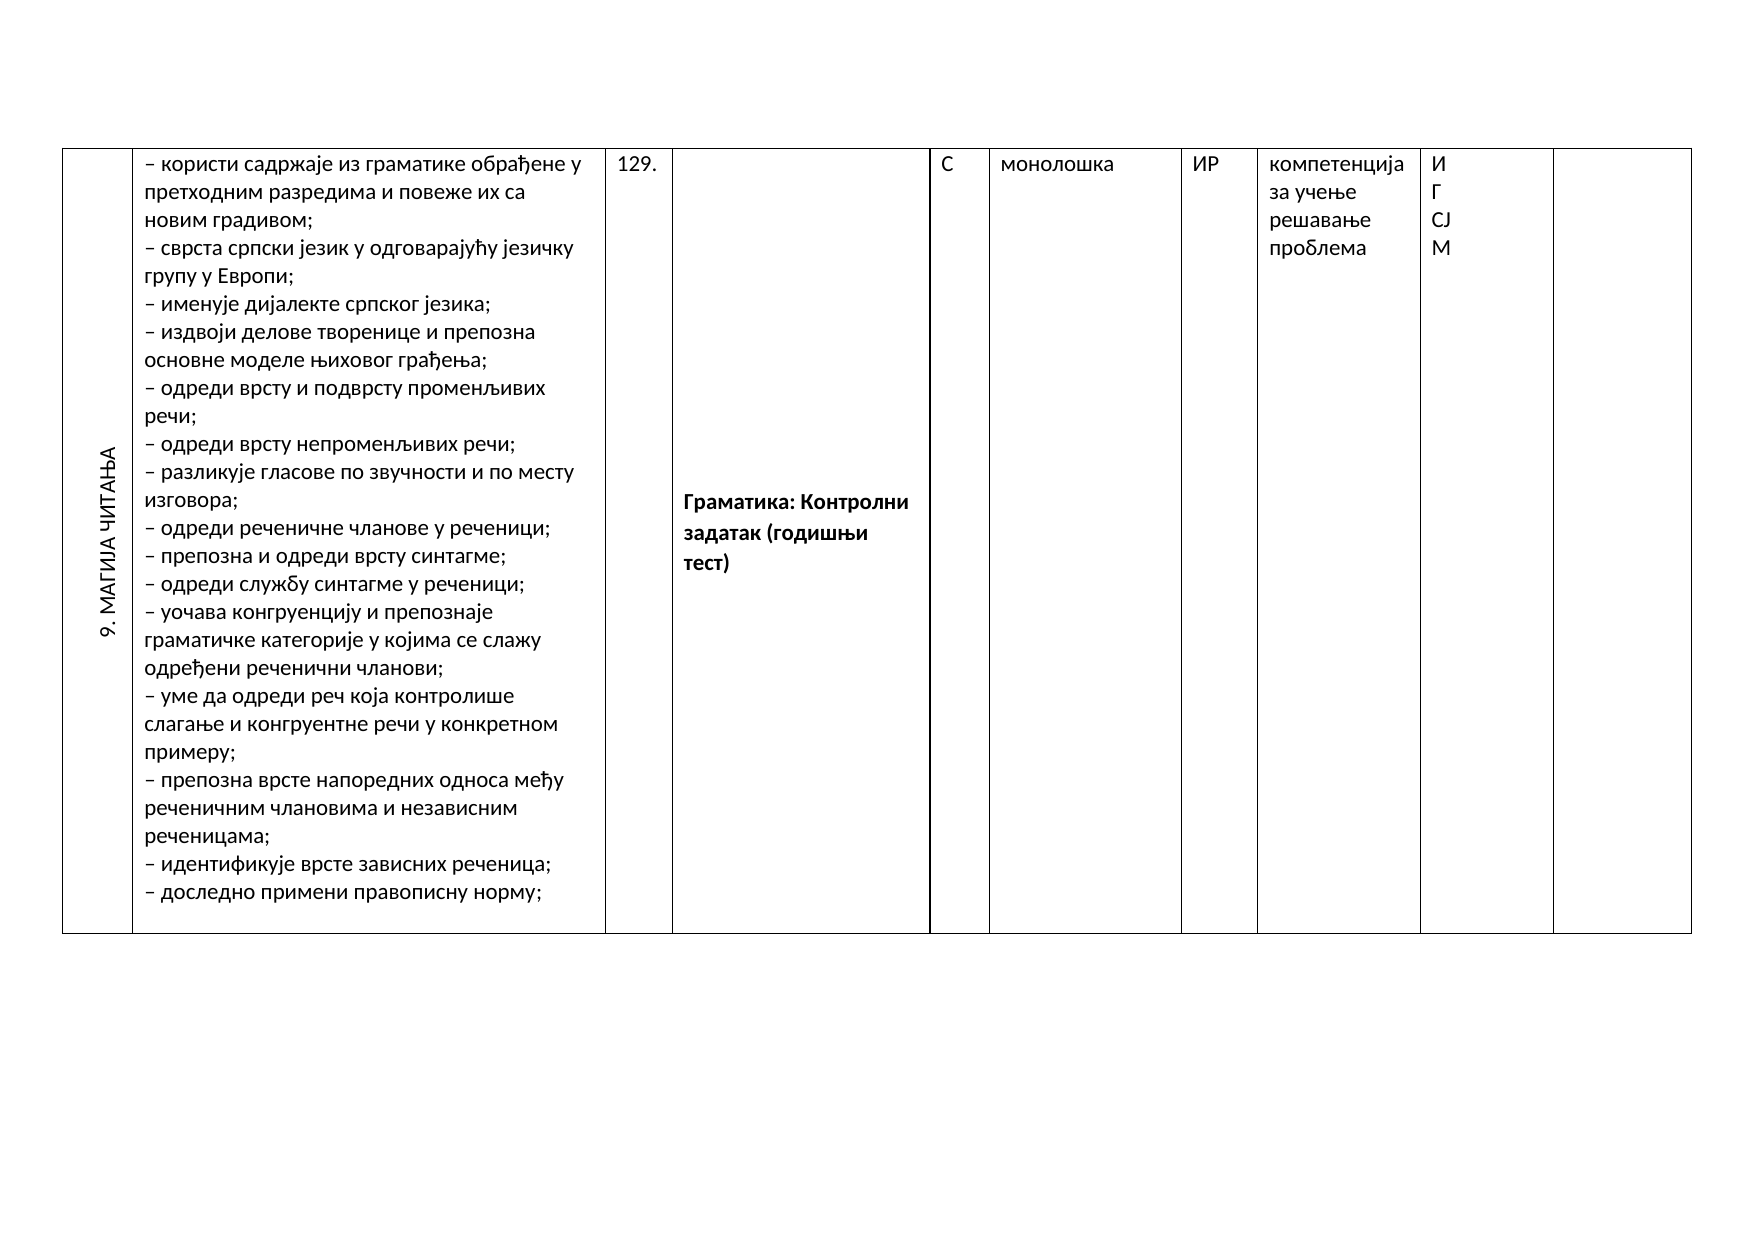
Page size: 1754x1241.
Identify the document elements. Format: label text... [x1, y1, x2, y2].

table_cell компетенција за учење решавање проблема [1258, 149, 1420, 933]
table_cell С [931, 149, 989, 933]
table_cell [1554, 149, 1691, 933]
table_cell И Г СЈ М [1421, 149, 1553, 933]
table_cell Граматика: Контролни задатак (годишњи тест) [673, 149, 929, 933]
table_cell монолошка [990, 149, 1181, 933]
table_cell 9. МАГИЈА ЧИТАЊА [63, 149, 132, 933]
table_cell ИР [1182, 149, 1257, 933]
table_cell 129. [606, 149, 672, 933]
